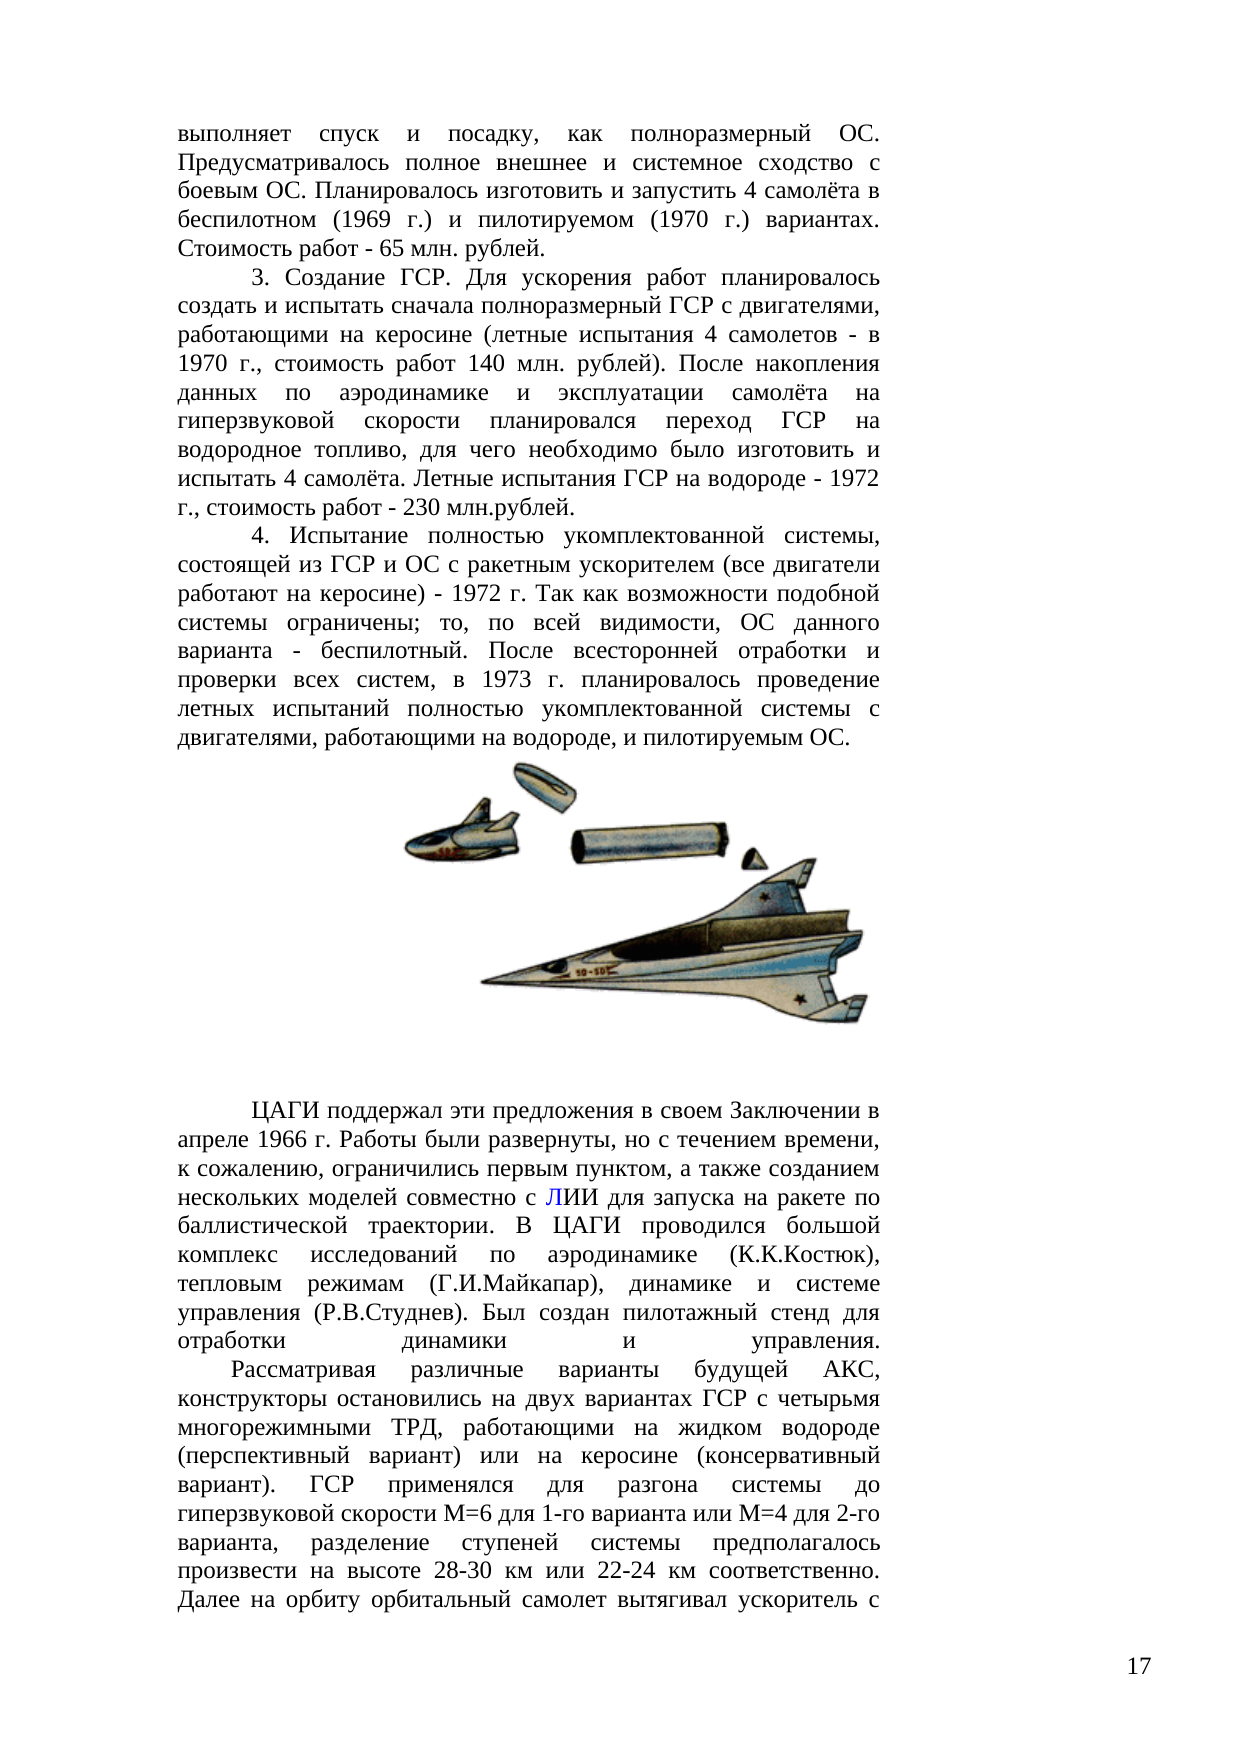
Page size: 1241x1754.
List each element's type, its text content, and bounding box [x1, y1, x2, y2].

text 3. Создание ГСР. Для ускорения работ планировалось создать и испытать сначала полноразмерный ГСР с двигателями, работающими на керосине (летные испытания 4 самолетов - в ., стоимость работ 140 млн. рублей). После накопления данных по аэродинамике и эксплуатации самолёта на гиперзвуковой скорости планировался переход ГСР на водородное топливо, для чего необходимо было изготовить и испытать 4 самолёта. Летные испытания ГСР на водороде - ., стоимость работ - 230 млн.рублей. [177, 262, 881, 521]
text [177, 1096, 881, 1613]
text 4. Испытание полностью укомплектованной системы, состоящей из ГСР и ОС с ракетным ускорителем (все двигатели работают на керосине) - . Так как возможности подобной системы ограничены; то, по всей видимости, ОС данного варианта - беспилотный. После всесторонней отработки и проверки всех систем, в . планировалось проведение летных испытаний полностью укомплектованной системы с двигателями, работающими на водороде, и пилотируемым ОС. [177, 521, 881, 751]
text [177, 118, 881, 262]
picture [402, 759, 871, 1025]
